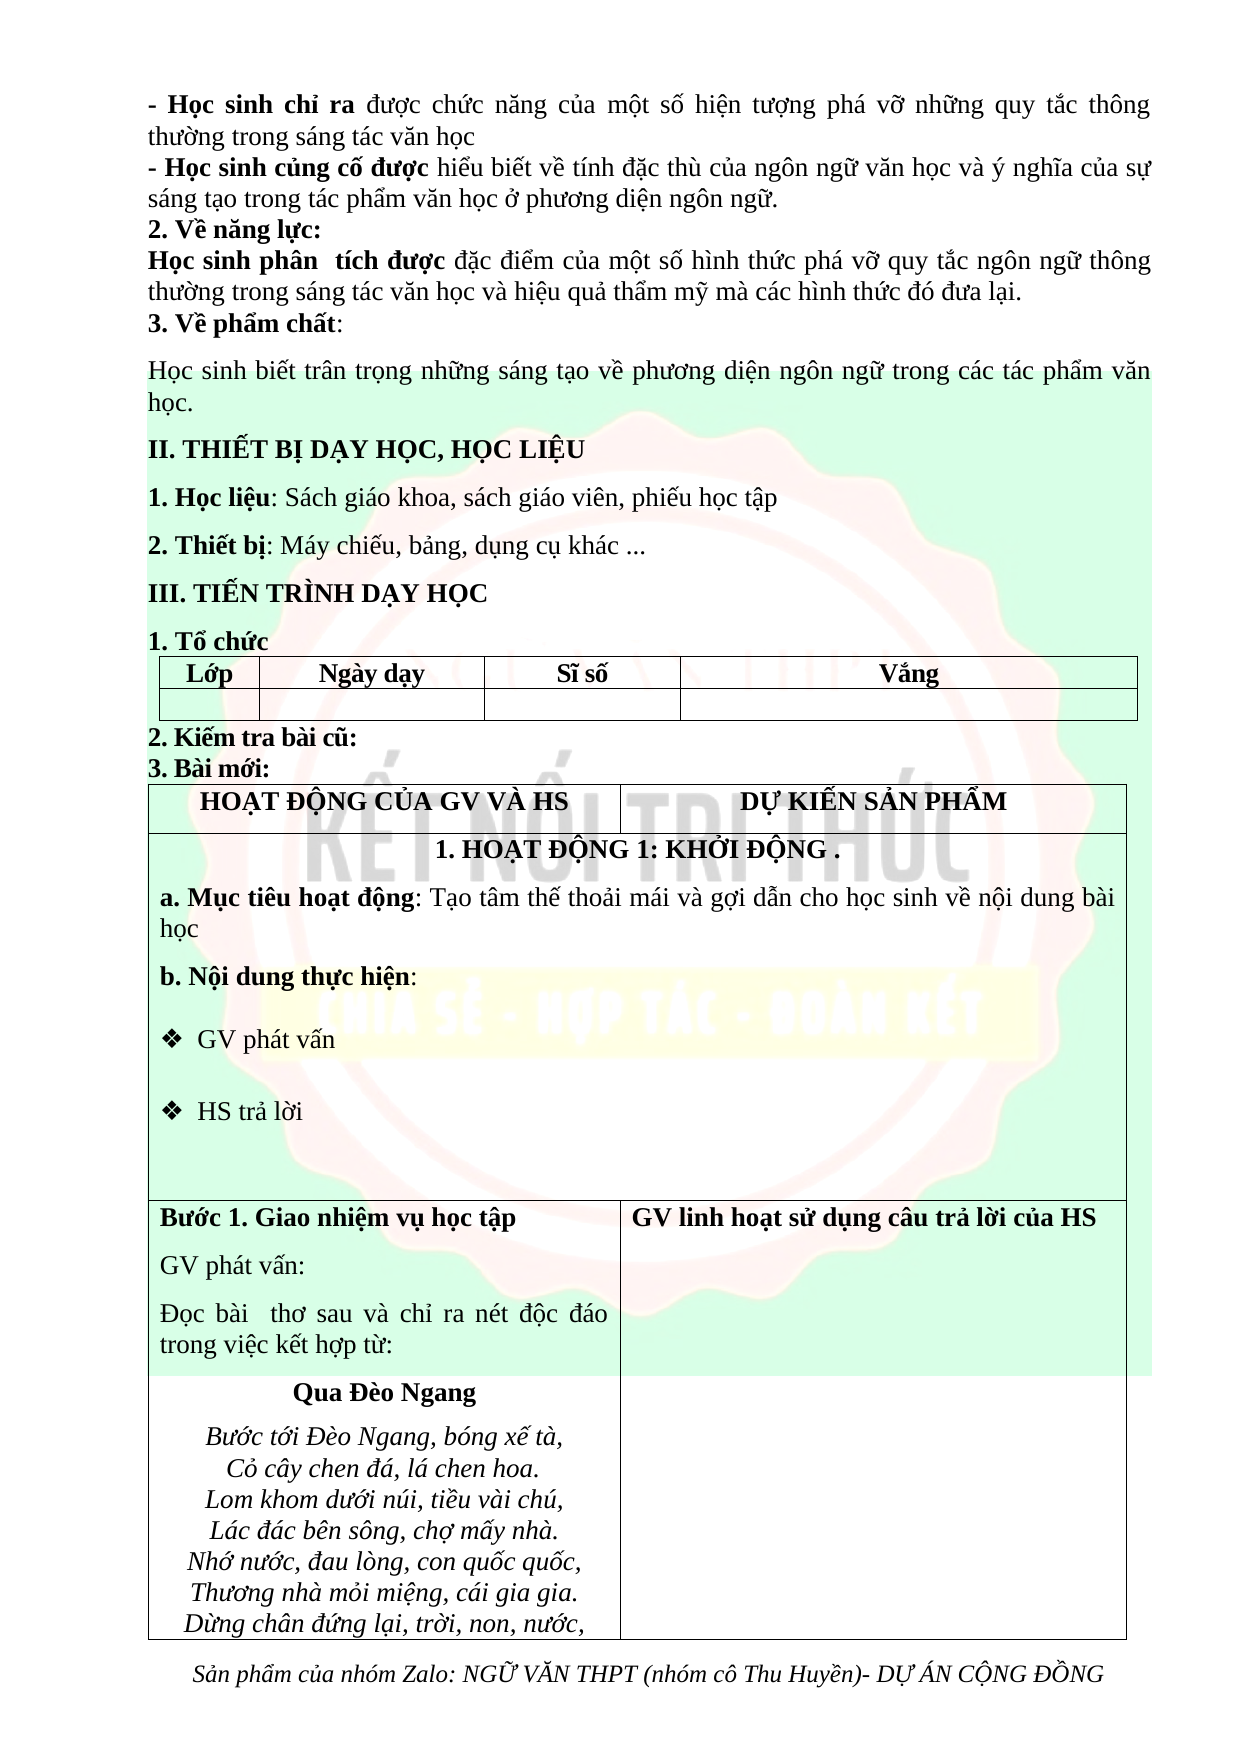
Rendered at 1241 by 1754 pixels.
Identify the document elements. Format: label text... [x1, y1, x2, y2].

text 3. Bài mới: [148, 752, 1152, 783]
table_cell [485, 689, 680, 720]
text 2. Thiết bị: Máy chiếu, bảng, dụng cụ khác ... [148, 529, 1152, 560]
table_header HOẠT ĐỘNG CỦA GV VÀ HS [149, 785, 620, 832]
text III. TIẾN TRÌNH DẠY HỌC [148, 577, 1152, 608]
table_header Lớp [160, 657, 259, 688]
table_cell [681, 689, 1137, 720]
text 3. Về phẩm chất: [148, 307, 1152, 338]
text - Học sinh củng cố được hiểu biết về tính đặc thù của ngôn ngữ văn học và ý nghĩa của sự sáng tạo trong tác phẩm văn học ở phương diện ngôn ngữ. [148, 151, 1152, 213]
table_cell [160, 689, 259, 720]
text 1. Học liệu: Sách giáo khoa, sách giáo viên, phiếu học tập [148, 481, 1152, 512]
table_header DỰ KIẾN SẢN PHẨM [621, 785, 1126, 832]
text Học sinh biết trân trọng những sáng tạo về phương diện ngôn ngữ trong các tác phẩm văn học. [148, 354, 1152, 417]
text 1. Tổ chức [148, 625, 1152, 656]
table_cell [260, 689, 484, 720]
text 2. Kiếm tra bài cũ: [148, 721, 1152, 752]
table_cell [149, 1201, 620, 1638]
table_header Ngày dạy [260, 657, 484, 688]
text - Học sinh chỉ ra được chức năng của một số hiện tượng phá vỡ những quy tắc thông thường trong sáng tác văn học [148, 89, 1152, 151]
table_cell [621, 1201, 1126, 1638]
table_cell 1. HOẠT ĐỘNG 1: KHỞI ĐỘNG . a. Mục tiêu hoạt động: Tạo tâm thế thoải mái và gợi dẫn cho học sinh về nội dung bài học b. Nội dung thực hiện: GV phát vấn HS trả lời [149, 834, 1126, 1200]
text 2. Về năng lực: [148, 213, 1152, 244]
text Học sinh phân tích được đặc điểm của một số hình thức phá vỡ quy tắc ngôn ngữ thông thường trong sáng tác văn học và hiệu quả thẩm mỹ mà các hình thức đó đưa lại. [148, 244, 1152, 307]
text II. THIẾT BỊ DẠY HỌC, HỌC LIỆU [148, 433, 1152, 464]
table_header Vắng [681, 657, 1137, 688]
table_header Sĩ số [485, 657, 680, 688]
